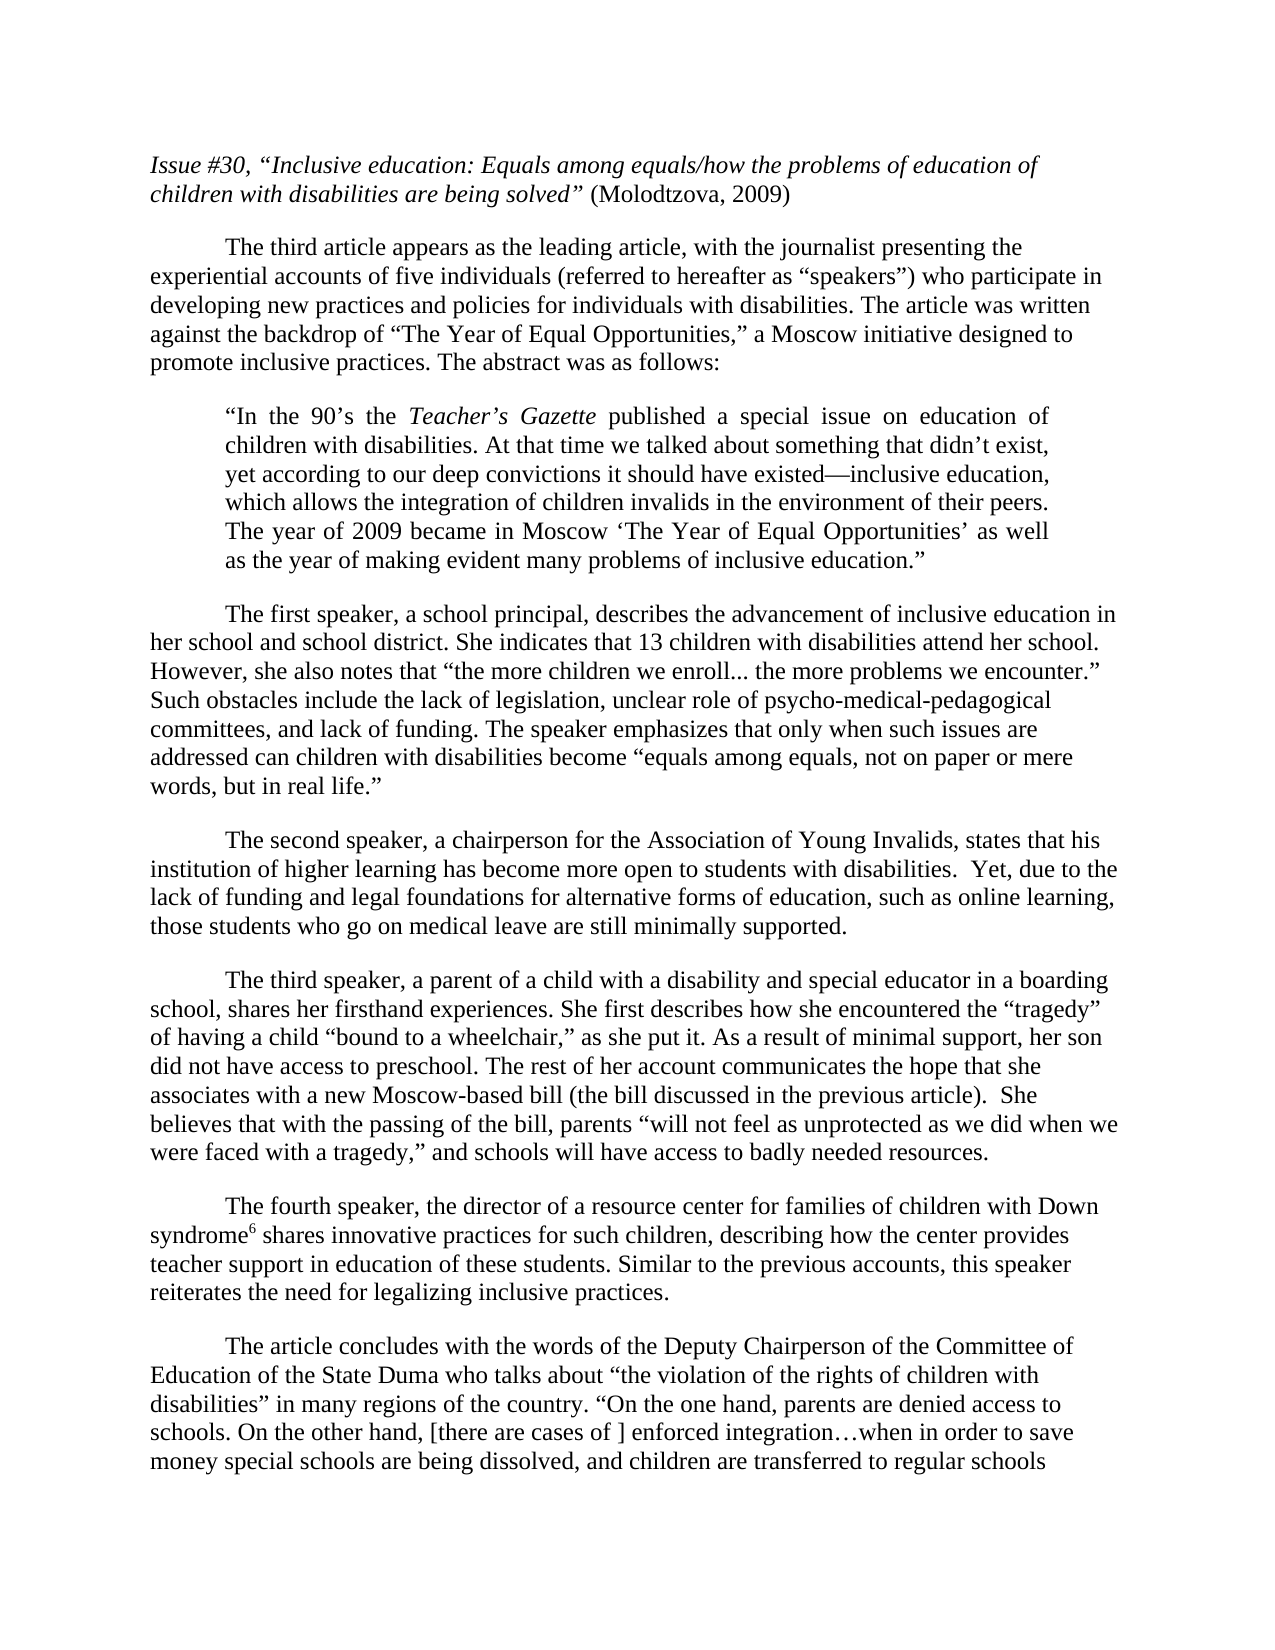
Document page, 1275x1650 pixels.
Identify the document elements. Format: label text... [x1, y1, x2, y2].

text The first speaker, a school principal, describes the advancement of inclusive education in her school and school district. She indicates that 13 children with disabilities attend her school. However, she also notes that “the more children we enroll... the more problems we encounter.” Such obstacles include the lack of legislation, unclear role of psycho-medical-pedagogical committees, and lack of funding. The speaker emphasizes that only when such issues are addressed can children with disabilities become “equals among equals, not on paper or mere words, but in real life.” [150, 599, 1125, 800]
text The third speaker, a parent of a child with a disability and special educator in a boarding school, shares her firsthand experiences. She first describes how she encountered the “tragedy” of having a child “bound to a wheelchair,” as she put it. As a result of minimal support, her son did not have access to preschool. The rest of her account communicates the hope that she associates with a new Moscow-based bill (the bill discussed in the previous article). She believes that with the passing of the bill, parents “will not feel as unprotected as we did when we were faced with a tragedy,” and schools will have access to badly needed resources. [150, 965, 1125, 1166]
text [150, 1331, 1125, 1475]
text The second speaker, a chairperson for the Association of Young Invalids, states that his institution of higher learning has become more open to students with disabilities. Yet, due to the lack of funding and legal foundations for alternative forms of education, such as online learning, those students who go on medical leave are still minimally supported. [150, 825, 1125, 940]
text Issue #30, “Inclusive education: Equals among equals/how the problems of education of children with disabilities are being solved” (Molodtzova, 2009) [150, 150, 1125, 207]
text “In the 90’s the Teacher’s Gazette published a special issue on education of children with disabilities. At that time we talked about something that didn’t exist, yet according to our deep convictions it should have existed—inclusive education, which allows the integration of children invalids in the environment of their peers. The year of 2009 became in Moscow ‘The Year of Equal Opportunities’ as well as the year of making evident many problems of inclusive education.” [225, 401, 1050, 574]
text The third article appears as the leading article, with the journalist presenting the experiential accounts of five individuals (referred to hereafter as “speakers”) who participate in developing new practices and policies for individuals with disabilities. The article was written against the backdrop of “The Year of Equal Opportunities,” a Moscow initiative designed to promote inclusive practices. The abstract was as follows: [150, 232, 1125, 376]
text The fourth speaker, the director of a resource center for families of children with Down syndrome6 shares innovative practices for such children, describing how the center provides teacher support in education of these students. Similar to the previous accounts, this speaker reiterates the need for legalizing inclusive practices. [150, 1191, 1125, 1306]
